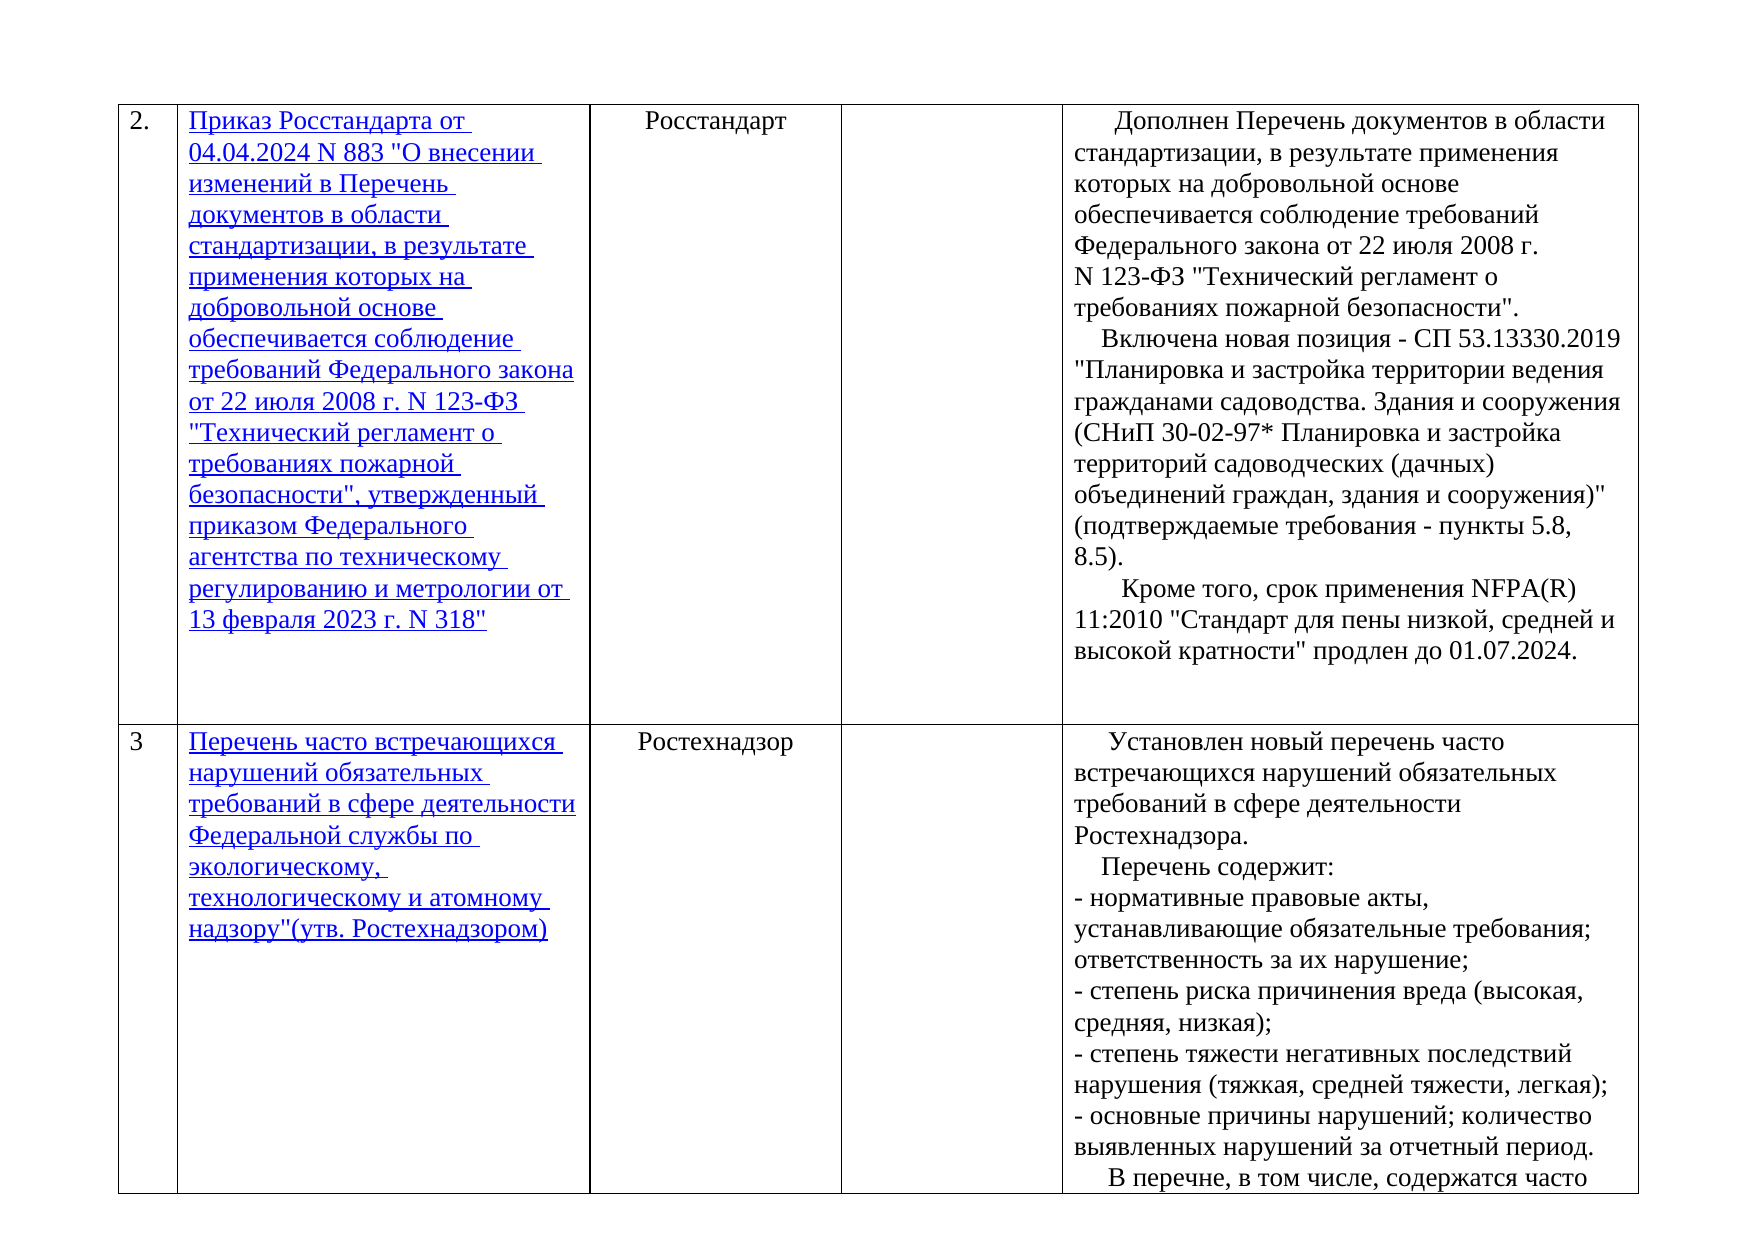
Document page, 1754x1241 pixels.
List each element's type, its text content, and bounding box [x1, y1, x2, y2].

table_cell Росстандарт [591, 105, 841, 724]
table_cell [842, 725, 1062, 1192]
table_cell Ростехнадзор [591, 725, 841, 1192]
table_cell Приказ Росстандарта от 04.04.2024 N 883 "О внесении изменений в Перечень документов в области стандартизации, в результате применения которых на добровольной основе обеспечивается соблюдение требований Федерального закона от 22 июля 2008 г. N 123-ФЗ "Технический регламент о требованиях пожарной безопасности", утвержденный приказом Федерального агентства по техническому регулированию и метрологии от 13 февраля 2023 г. N 318" [178, 105, 589, 724]
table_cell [1063, 725, 1638, 1192]
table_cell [178, 725, 589, 1192]
table_cell Дополнен Перечень документов в области стандартизации, в результате применения которых на добровольной основе обеспечивается соблюдение требований Федерального закона от 22 июля 2008 г. N 123-ФЗ "Технический регламент о требованиях пожарной безопасности". Включена новая позиция - СП 53.13330.2019 "Планировка и застройка территории ведения гражданами садоводства. Здания и сооружения (СНиП 30-02-97* Планировка и застройка территорий садоводческих (дачных) объединений граждан, здания и сооружения)" (подтверждаемые требования - пункты 5.8, 8.5). Кроме того, срок применения NFPA(R) 11:2010 "Стандарт для пены низкой, средней и высокой кратности" продлен до 01.07.2024. [1063, 105, 1638, 724]
table_cell [842, 105, 1062, 724]
table_cell 3 [119, 725, 177, 1192]
table_cell 2. [119, 105, 177, 724]
